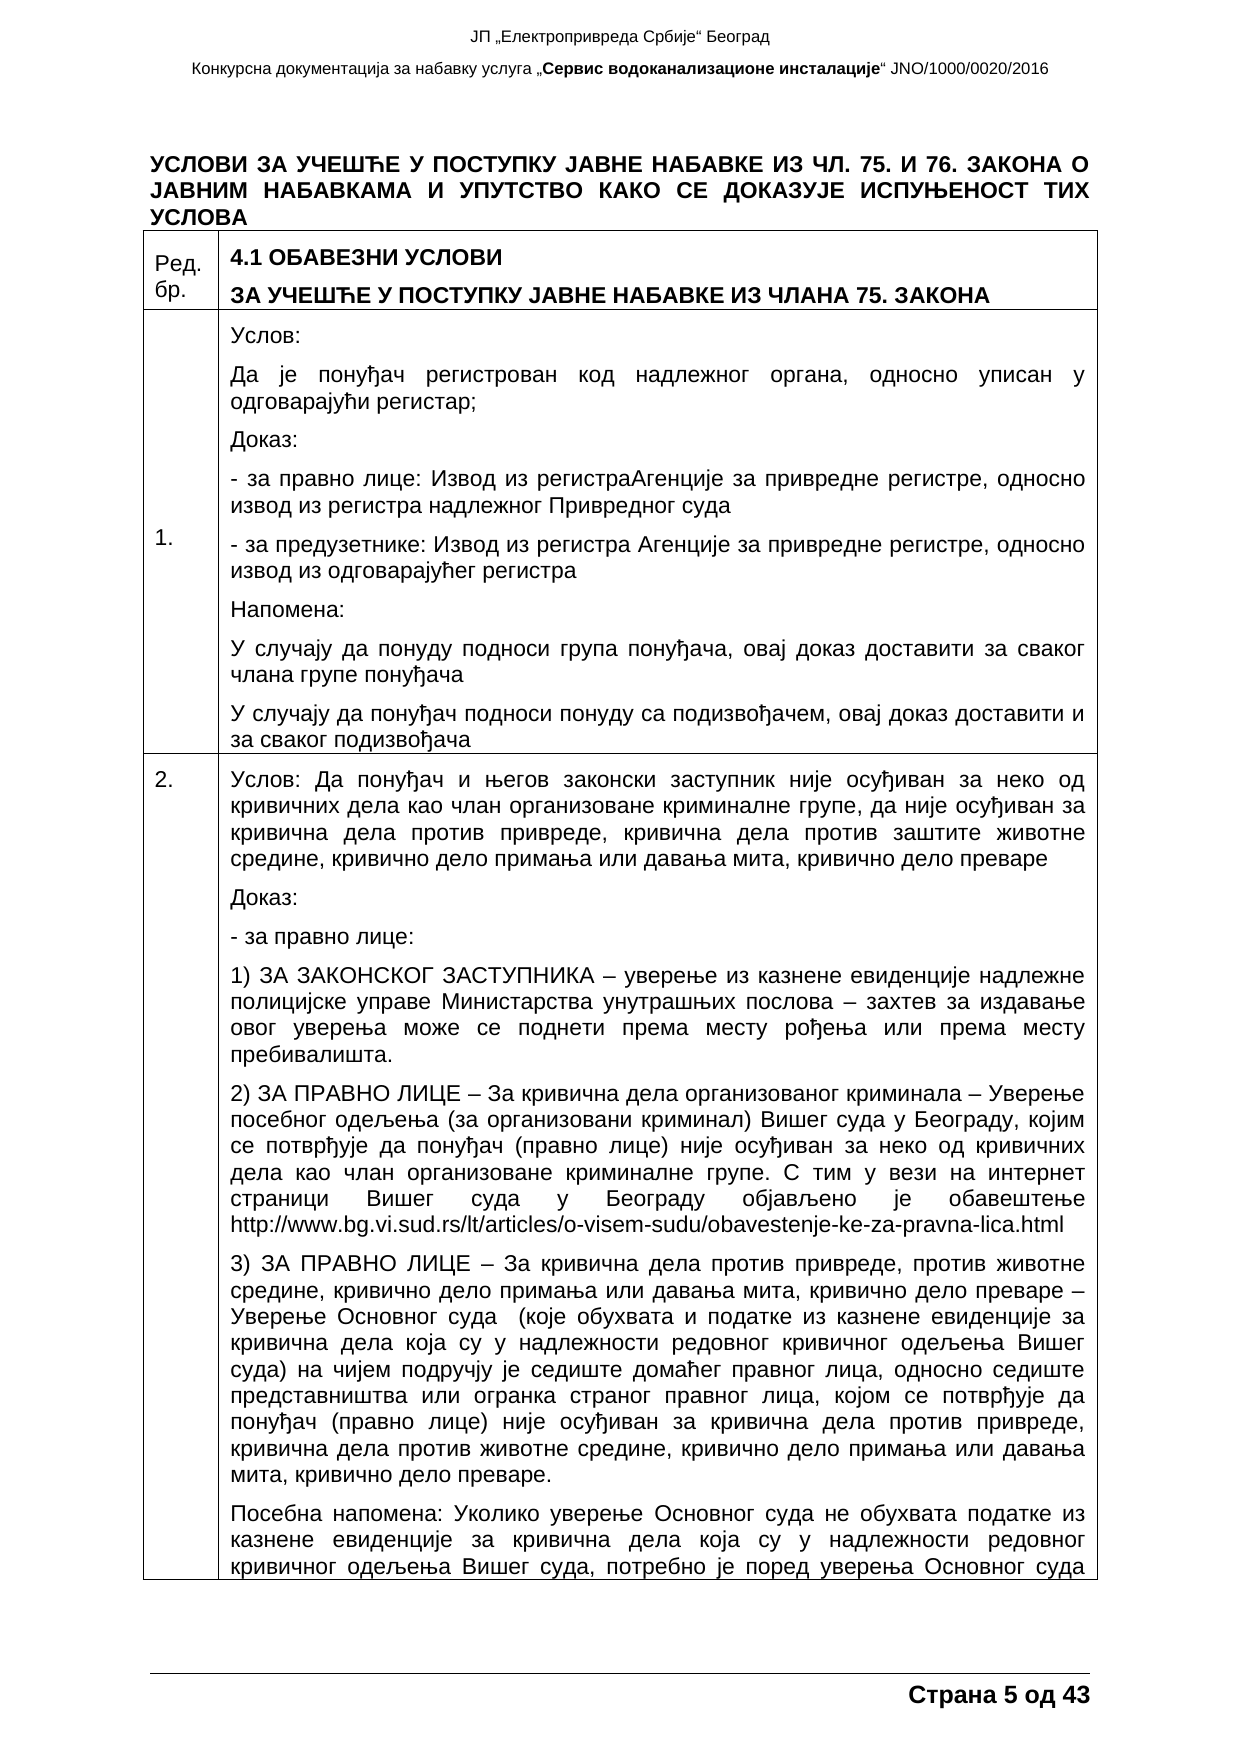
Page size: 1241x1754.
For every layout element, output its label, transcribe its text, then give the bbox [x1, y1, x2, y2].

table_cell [219, 754, 1097, 1579]
table_cell Услов: Да је понуђач регистрован код надлежног органа, односно уписан у одговарајући регистар; Доказ: - за правно лице: Извод из регистраАгенције за привредне регистре, односно извод из регистра надлежног Привредног суда - за предузетнике: Извод из регистра Агенције за привредне регистре, односно извод из одговарајућег регистра Напомена: У случају да понуду подноси група понуђача, овај доказ доставити за сваког члана групе понуђача У случају да понуђач подноси понуду са подизвођачем, овај доказ доставити и за сваког подизвођача [219, 310, 1097, 752]
text УСЛОВИ ЗА УЧЕШЋЕ У ПОСТУПКУ ЈАВНЕ НАБАВКЕ ИЗ ЧЛ. 75. И 76. ЗАКОНА О ЈАВНИМ НАБАВКАМА И УПУТСТВО КАКО СЕ ДОКАЗУЈЕ ИСПУЊЕНОСТ ТИХ УСЛОВА [150, 151, 1090, 230]
table_cell 2. [144, 754, 218, 1579]
table_header Ред. бр. [144, 231, 218, 309]
table_header 4.1 ОБАВЕЗНИ УСЛОВИ ЗА УЧЕШЋЕ У ПОСТУПКУ ЈАВНЕ НАБАВКЕ ИЗ ЧЛАНА 75. ЗАКОНА [219, 231, 1097, 309]
table_cell 1. [144, 310, 218, 752]
